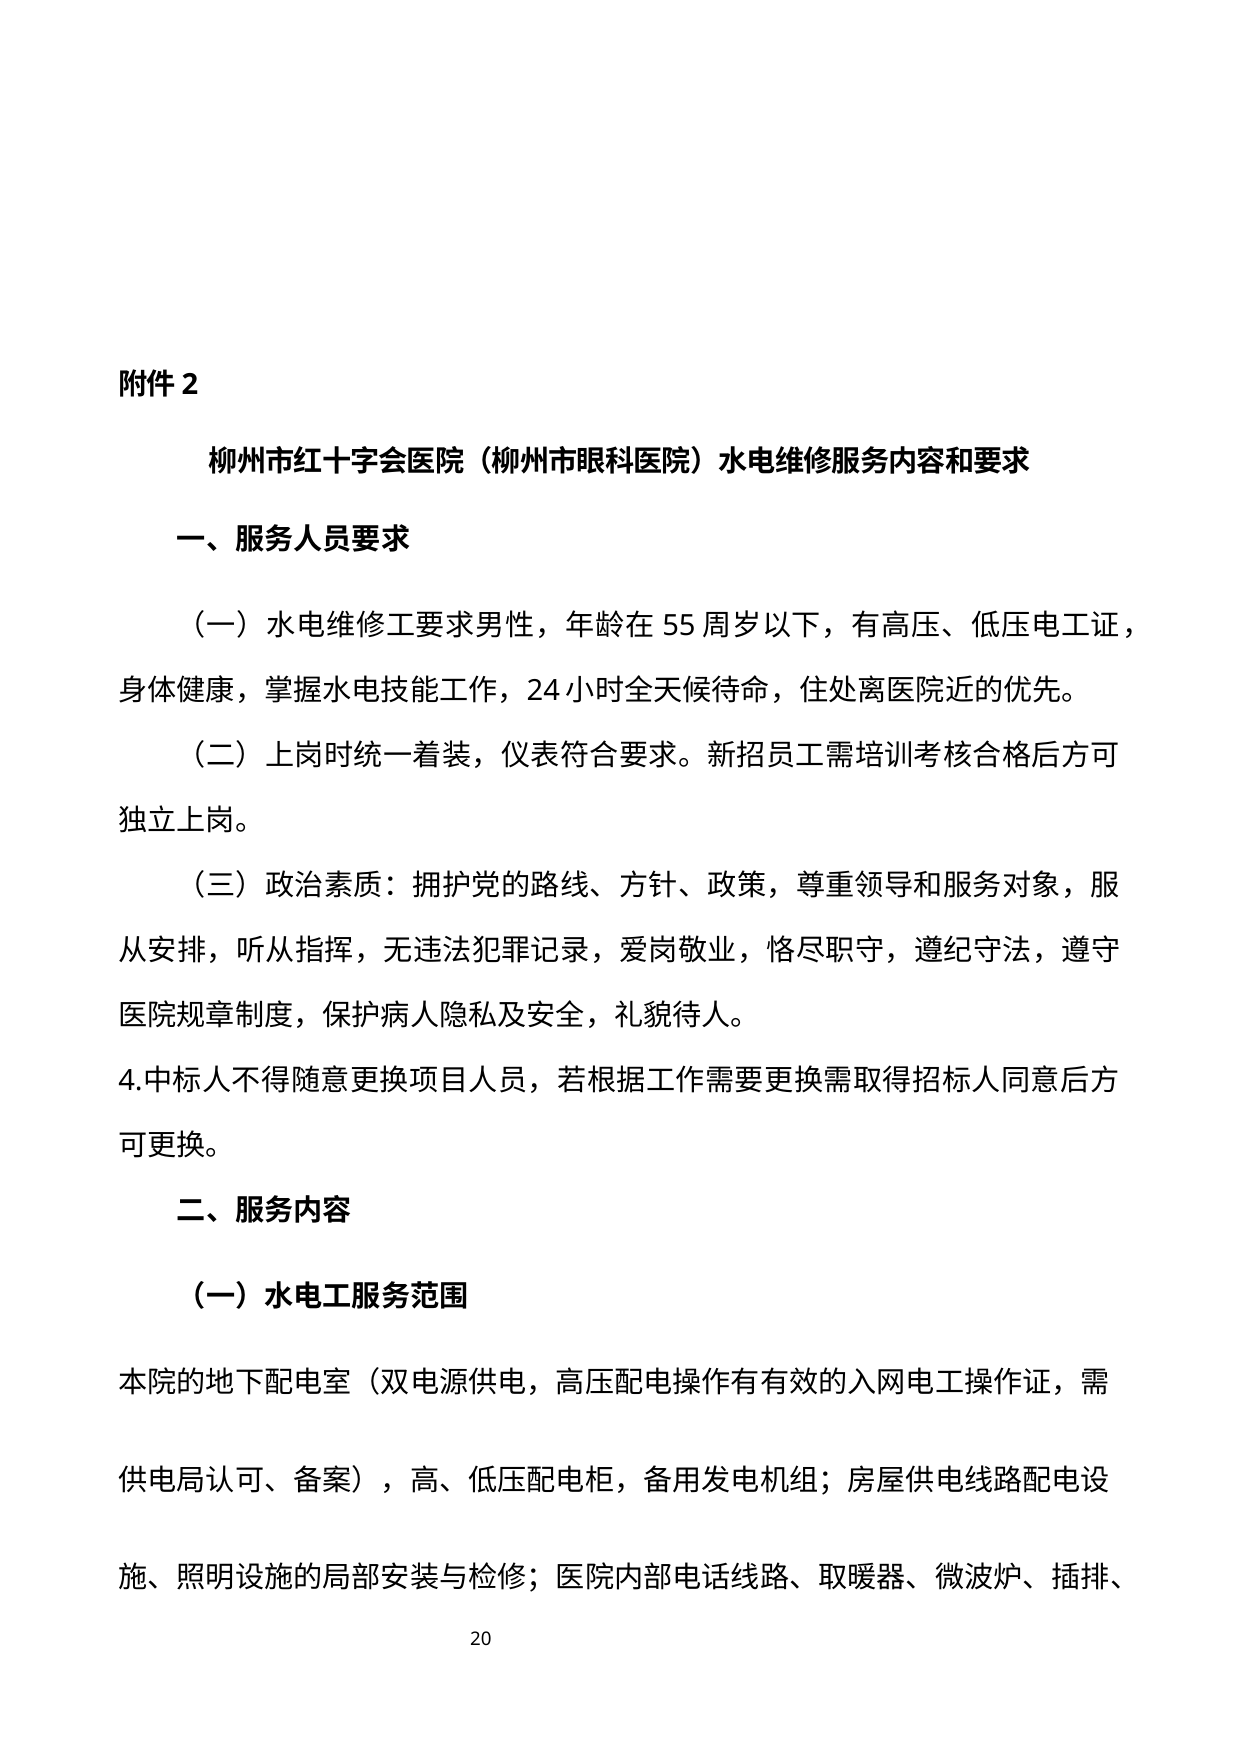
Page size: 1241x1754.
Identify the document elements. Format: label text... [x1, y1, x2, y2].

text 附件2 [118, 349, 1122, 414]
list 二、服务内容 [118, 1175, 1122, 1240]
text 4.中标人不得随意更换项目人员，若根据工作需要更换需取得招标人同意后方可更换。 [118, 1045, 1122, 1175]
text （二）上岗时统一着装，仪表符合要求。新招员工需培训考核合格后方可独立上岗。 [118, 720, 1122, 850]
text （三）政治素质：拥护党的路线、方针、政策，尊重领导和服务对象，服从安排，听从指挥，无违法犯罪记录，爱岗敬业，恪尽职守，遵纪守法，遵守医院规章制度，保护病人隐私及安全，礼貌待人。 [118, 850, 1122, 1045]
list （一）水电工服务范围 [118, 1261, 1122, 1326]
text 柳州市红十字会医院（柳州市眼科医院）水电维修服务内容和要求 [118, 427, 1122, 492]
list 一、服务人员要求 [118, 504, 1122, 569]
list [118, 1347, 1122, 1607]
text （一）水电维修工要求男性，年龄在55周岁以下，有高压、低压电工证，身体健康，掌握水电技能工作，24小时全天候待命，住处离医院近的优先。 [118, 590, 1122, 720]
